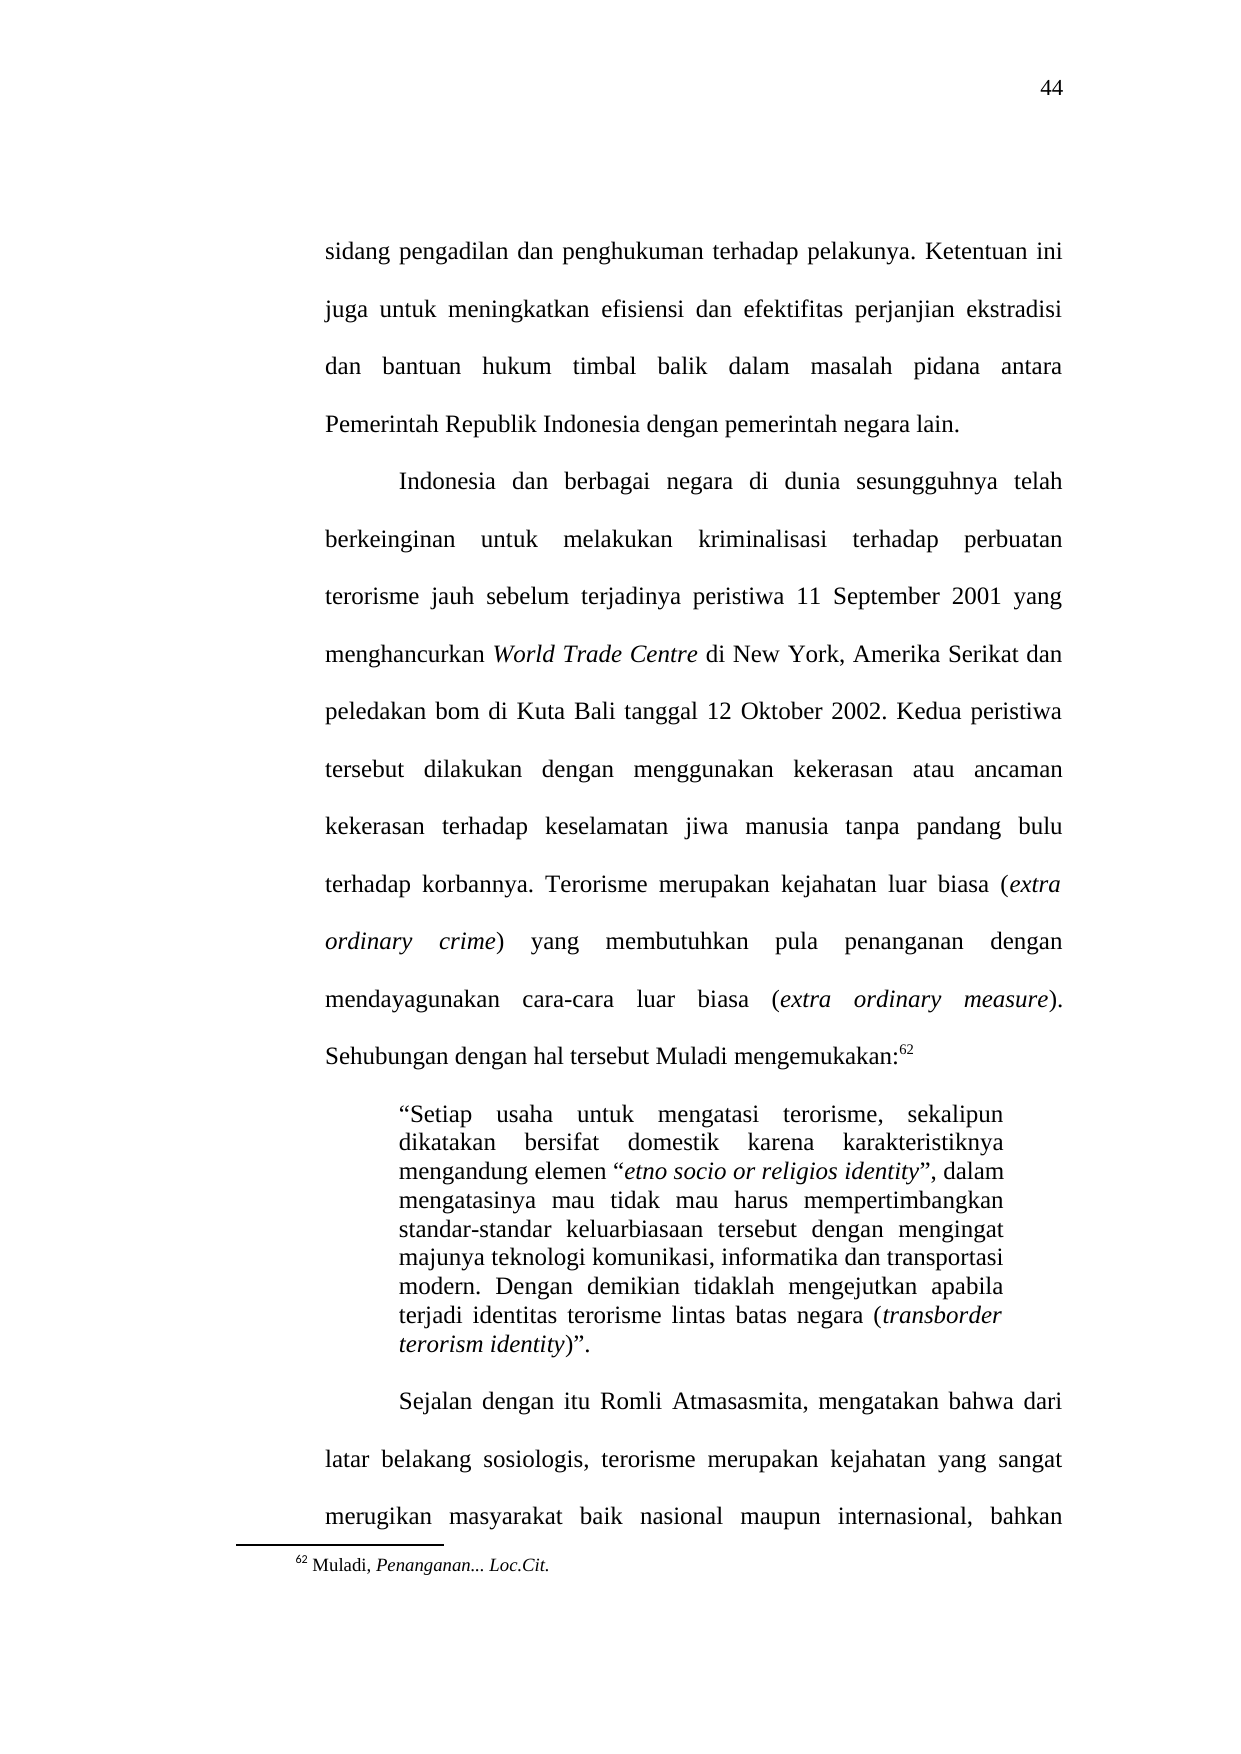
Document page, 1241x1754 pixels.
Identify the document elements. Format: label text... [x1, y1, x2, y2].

list “Setiap usaha untuk mengatasi terorisme, sekalipun dikatakan bersifat domestik karena karakteristiknya mengandung elemen “etno socio or religios identity”, dalam mengatasinya mau tidak mau harus mempertimbangkan standar-standar keluarbiasaan tersebut dengan mengingat majunya teknologi komunikasi, informatika dan transportasi modern. Dengan demikian tidaklah mengejutkan apabila terjadi identitas terorisme lintas batas negara (transborder terorism identity)”. [399, 1099, 1004, 1357]
list Indonesia dan berbagai negara di dunia sesungguhnya telah berkeinginan untuk melakukan kriminalisasi terhadap perbuatan terorisme jauh sebelum terjadinya peristiwa 11 September 2001 yang menghancurkan World Trade Centre di New York, Amerika Serikat dan peledakan bom di Kuta Bali tanggal 12 Oktober 2002. Kedua peristiwa tersebut dilakukan dengan menggunakan kekerasan atau ancaman kekerasan terhadap keselamatan jiwa manusia tanpa pandang bulu terhadap korbannya. Terorisme merupakan kejahatan luar biasa (extra ordinary crime) yang membutuhkan pula penanganan dengan mendayagunakan cara-cara luar biasa (extra ordinary measure). Sehubungan dengan hal tersebut Muladi mengemukakan: [325, 466, 1063, 1070]
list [325, 236, 1063, 437]
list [325, 1386, 1063, 1530]
